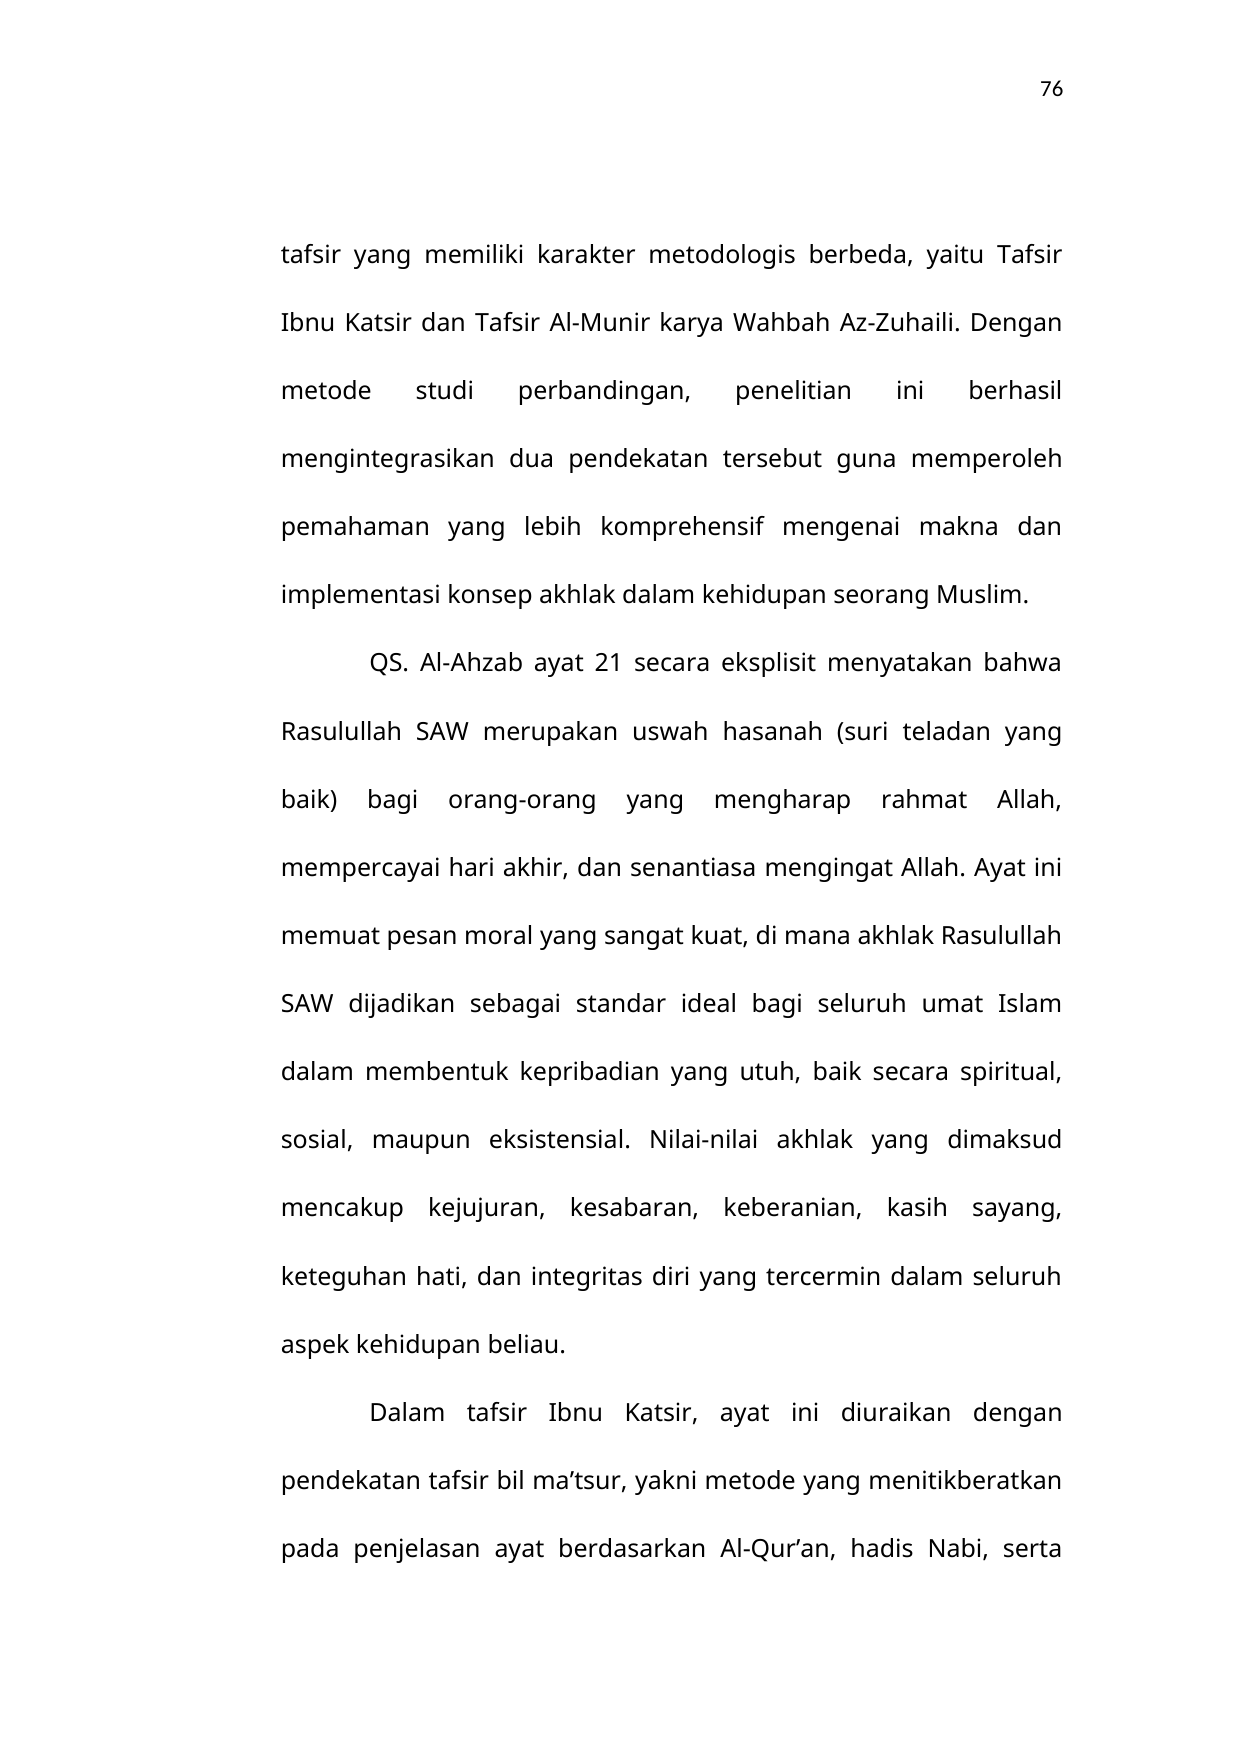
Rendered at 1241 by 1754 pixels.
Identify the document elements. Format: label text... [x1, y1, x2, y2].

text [281, 236, 1063, 611]
text QS. Al-Ahzab ayat 21 secara eksplisit menyatakan bahwa Rasulullah SAW merupakan uswah hasanah (suri teladan yang baik) bagi orang-orang yang mengharap rahmat Allah, mempercayai hari akhir, dan senantiasa mengingat Allah. Ayat ini memuat pesan moral yang sangat kuat, di mana akhlak Rasulullah SAW dijadikan sebagai standar ideal bagi seluruh umat Islam dalam membentuk kepribadian yang utuh, baik secara spiritual, sosial, maupun eksistensial. Nilai-nilai akhlak yang dimaksud mencakup kejujuran, kesabaran, keberanian, kasih sayang, keteguhan hati, dan integritas diri yang tercermin dalam seluruh aspek kehidupan beliau. [281, 645, 1063, 1360]
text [281, 1394, 1063, 1565]
